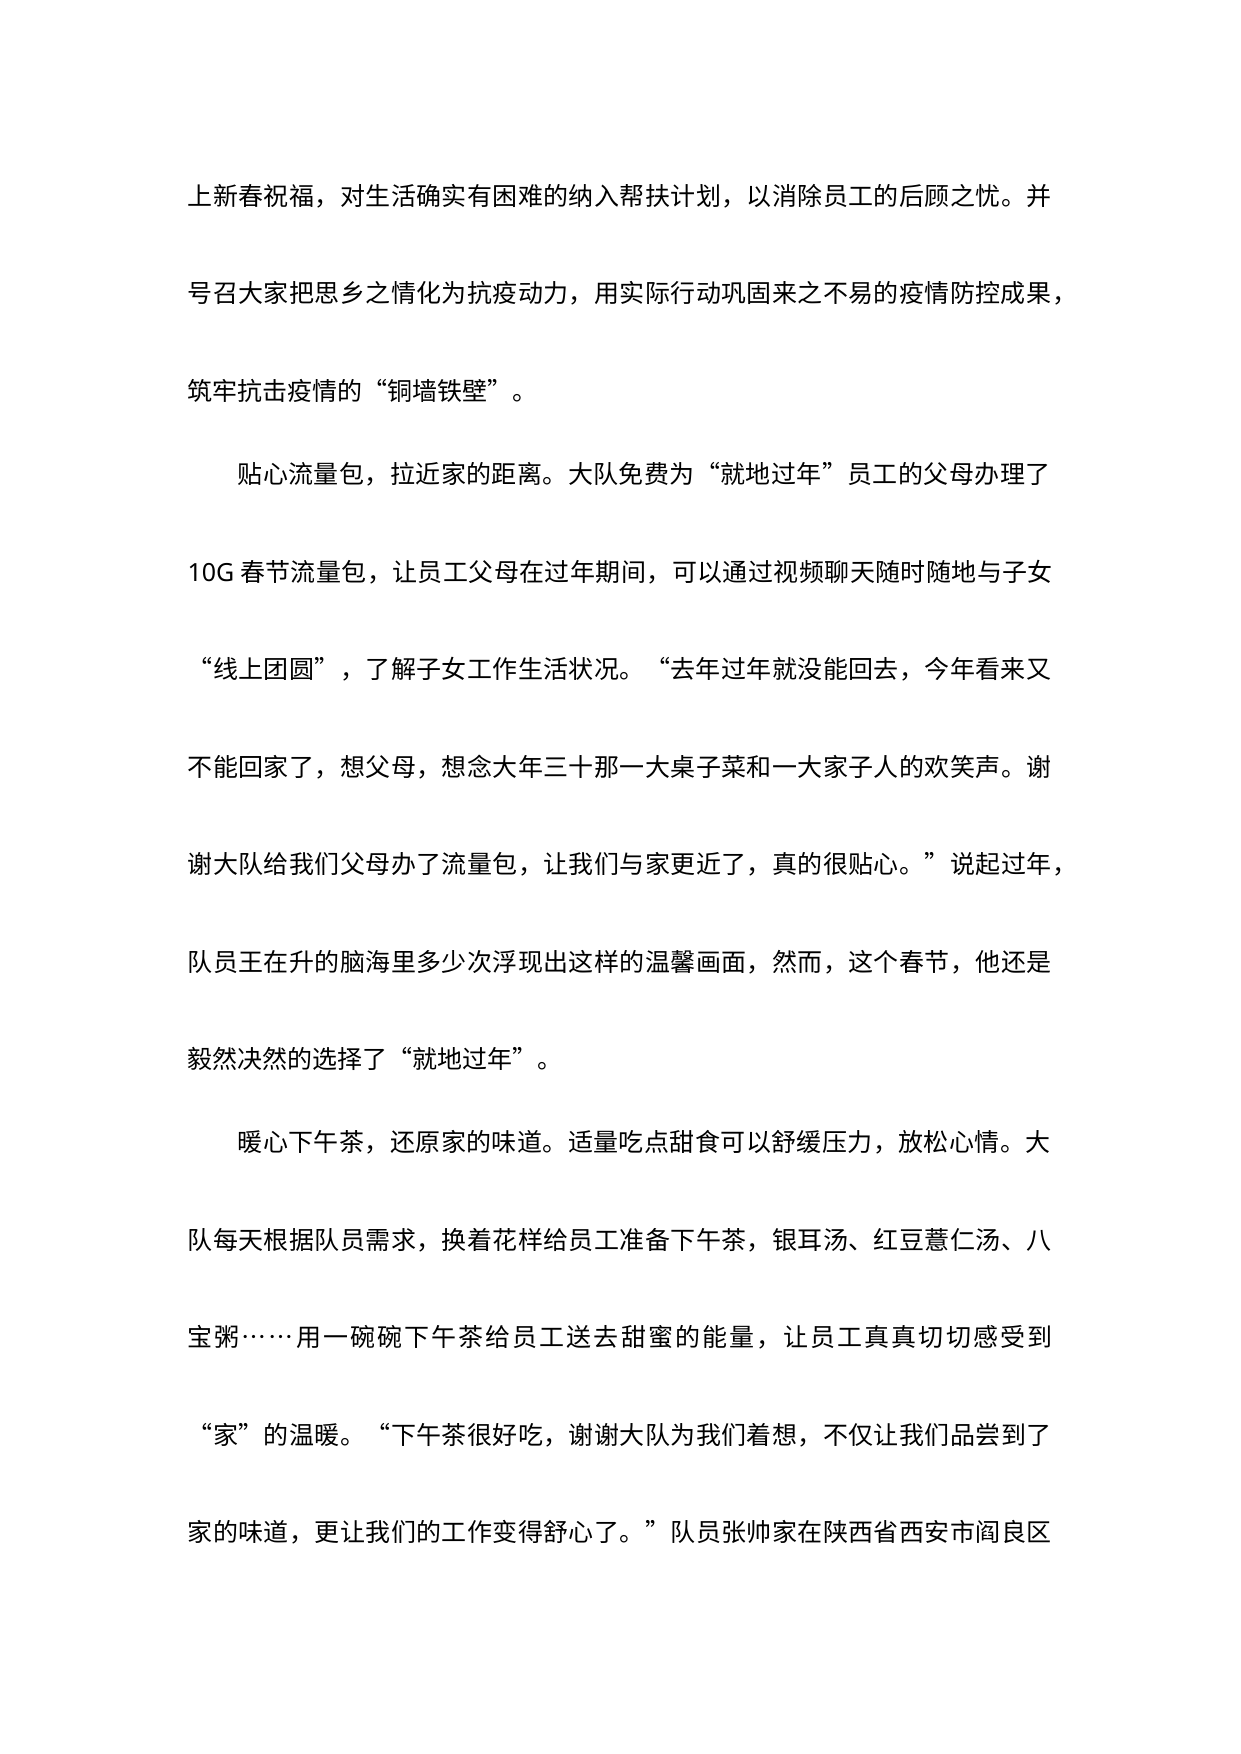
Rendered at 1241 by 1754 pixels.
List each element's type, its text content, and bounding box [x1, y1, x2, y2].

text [187, 1108, 1053, 1563]
text 贴心流量包，拉近家的距离。大队免费为“就地过年”员工的父母办理了10G春节流量包，让员工父母在过年期间，可以通过视频聊天随时随地与子女“线上团圆”，了解子女工作生活状况。“去年过年就没能回去，今年看来又不能回家了，想父母，想念大年三十那一大桌子菜和一大家子人的欢笑声。谢谢大队给我们父母办了流量包，让我们与家更近了，真的很贴心。”说起过年，队员王在升的脑海里多少次浮现出这样的温馨画面，然而，这个春节，他还是毅然决然的选择了“就地过年”。 [187, 440, 1053, 1090]
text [187, 162, 1053, 422]
